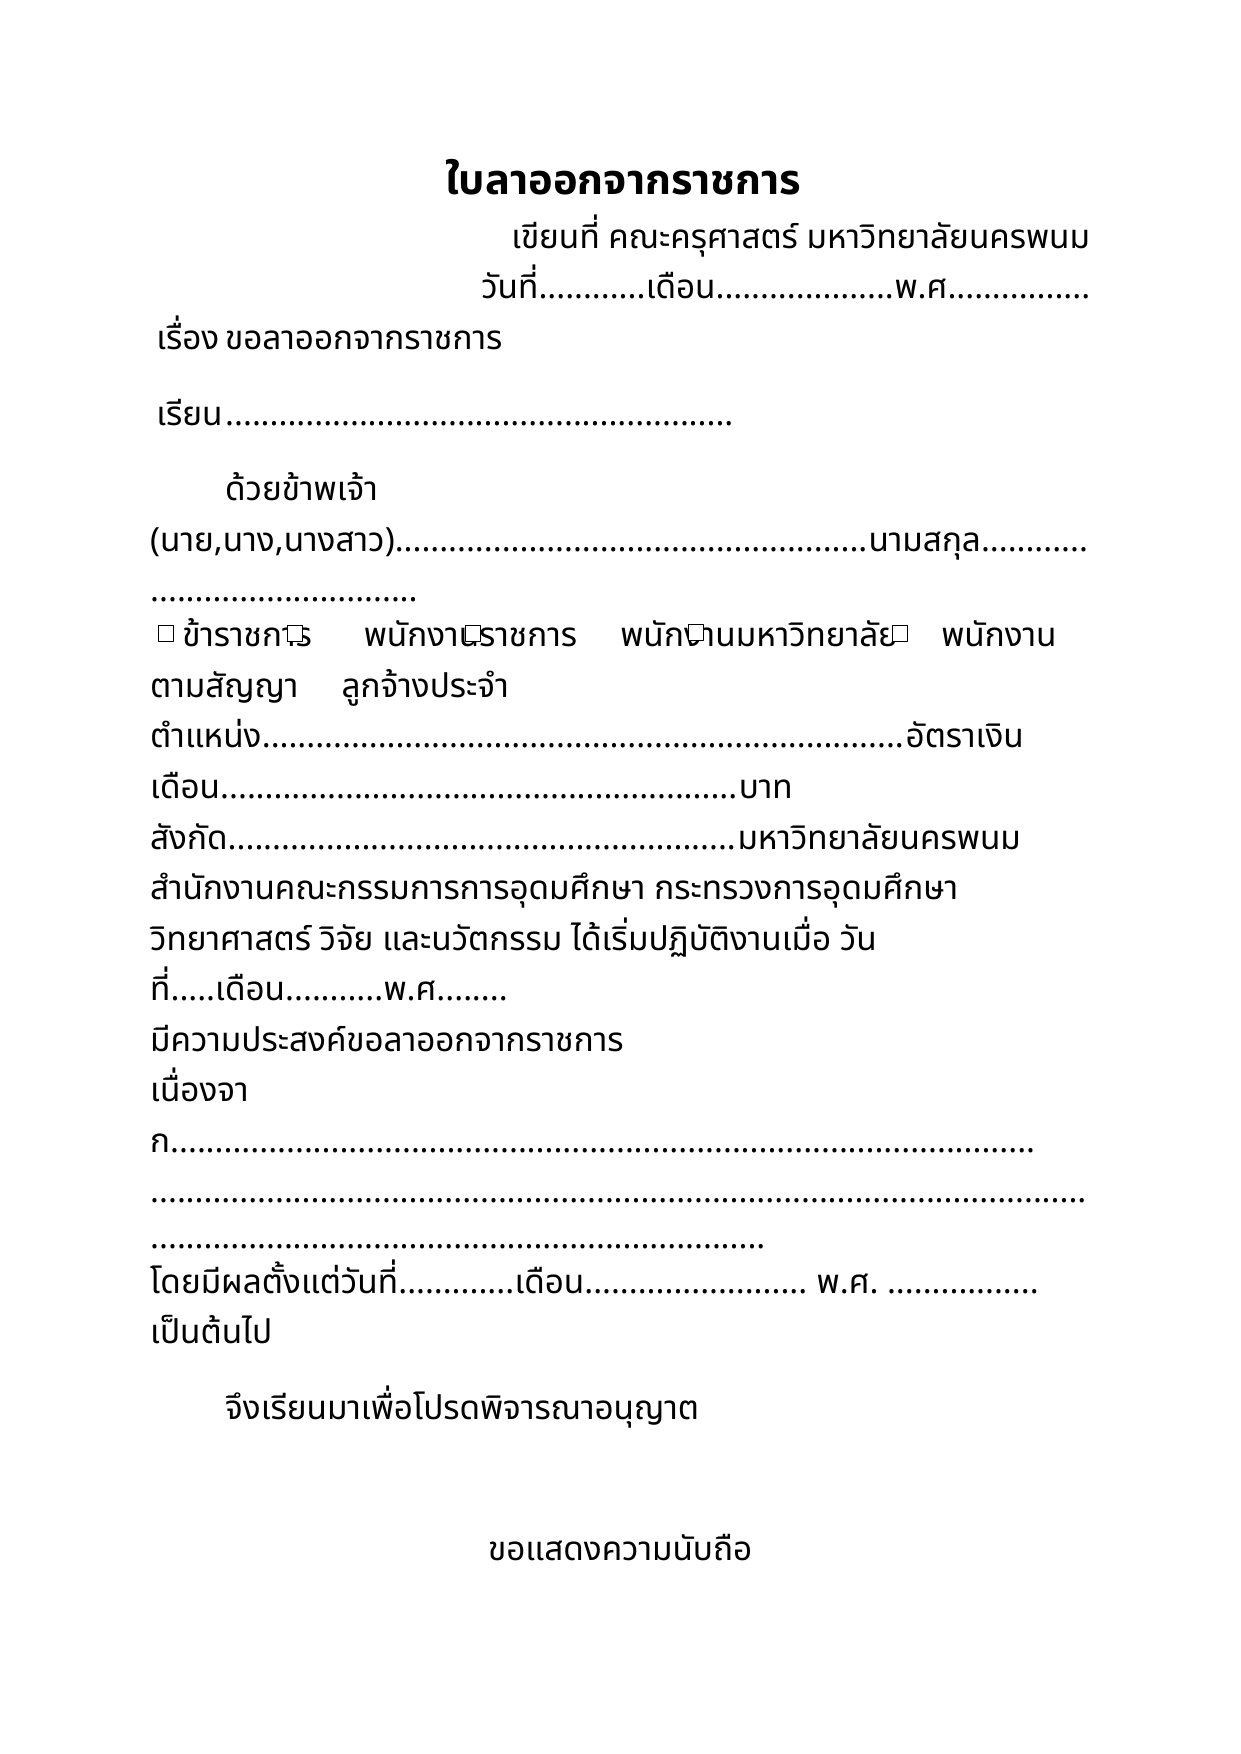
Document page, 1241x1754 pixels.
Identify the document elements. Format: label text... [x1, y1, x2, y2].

text .............................................................................................................................................................................. [150, 1167, 1090, 1258]
text เขียนที่ คณะครุศาสตร์ มหาวิทยาลัยนครพนม [150, 213, 1090, 263]
text เรื่อง ขอลาออกจากราชการ [150, 314, 1090, 364]
text ตำแหน่ง........................................................................อัตราเงินเดือน..........................................................บาท [150, 712, 1090, 813]
text มีความประสงค์ขอลาออกจากราชการ เนื่องจาก................................................................................................. [150, 1016, 1090, 1167]
text โดยมีผลตั้งแต่วันที่.............เดือน......................... พ.ศ. ................. เป็นต้นไป [150, 1258, 1090, 1359]
text ใบลาออกจากราชการ [150, 150, 1090, 213]
text สังกัด.........................................................มหาวิทยาลัยนครพนม สำนักงานคณะกรรมการการอุดมศึกษา กระทรวงการอุดมศึกษา วิทยาศาสตร์ วิจัย และนวัตกรรม ได้เริ่มปฏิบัติงานเมื่อ วันที่.....เดือน...........พ.ศ........ [150, 813, 1090, 1016]
text วันที่............เดือน....................พ.ศ................ [150, 263, 1090, 314]
text ข้าราชการ พนักงานราชการ พนักงานมหาวิทยาลัย พนักงานตามสัญญา ลูกจ้างประจำ [150, 611, 1090, 712]
text จึงเรียนมาเพื่อโปรดพิจารณาอนุญาต [150, 1384, 1090, 1434]
text ด้วยข้าพเจ้า (นาย,นาง,นางสาว).....................................................นามสกุล.......................................... [150, 465, 1090, 611]
text ขอแสดงความนับถือ [150, 1525, 1090, 1576]
text เรียน ......................................................... [150, 389, 1090, 440]
